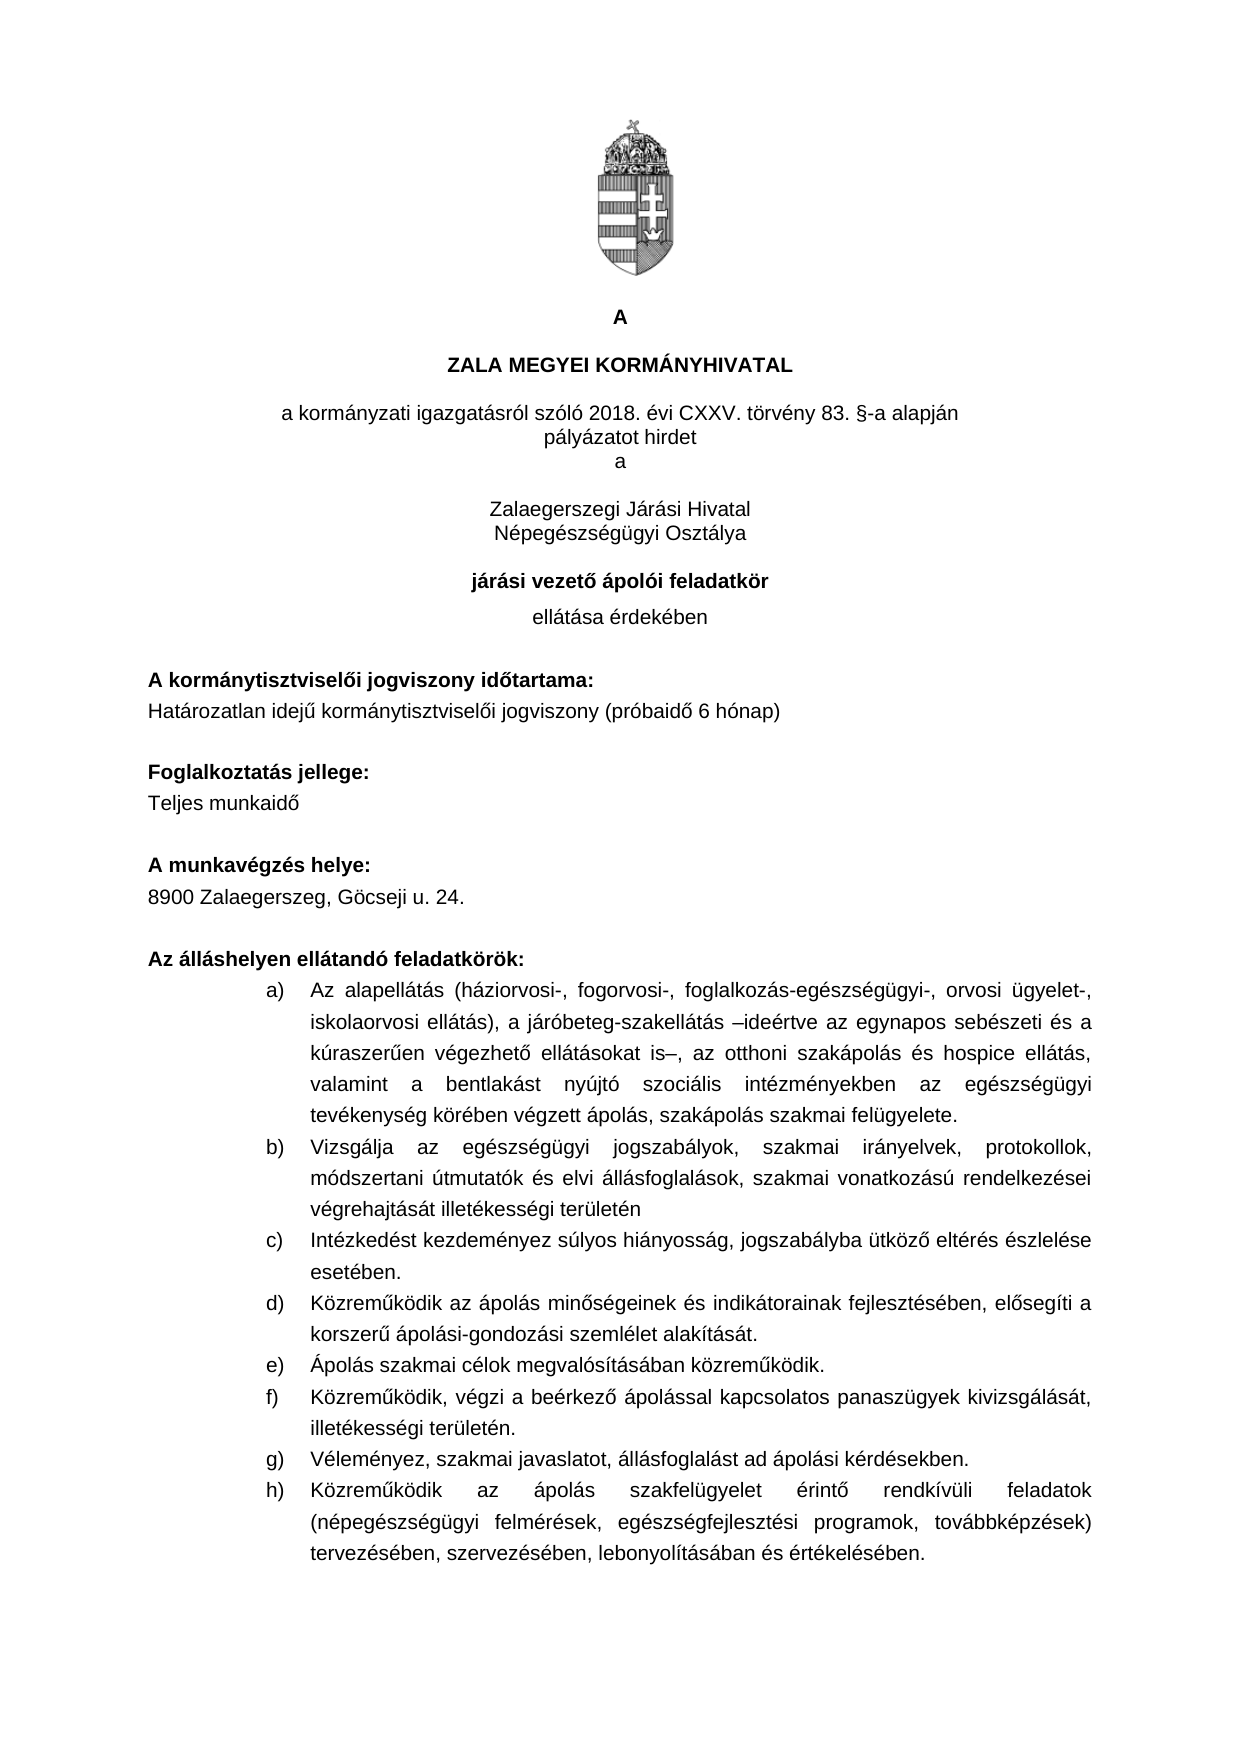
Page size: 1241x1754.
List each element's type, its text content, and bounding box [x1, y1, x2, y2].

text Az álláshelyen ellátandó feladatkörök: [148, 942, 1092, 973]
list Közreműködik, végzi a beérkező ápolással kapcsolatos panaszügyek kivizsgálását, illetékességi területén. [266, 1379, 1092, 1442]
text a kormányzati igazgatásról szóló 2018. évi CXXV. törvény 83. §-a alapján [148, 401, 1092, 425]
text A [148, 305, 1092, 329]
list Közreműködik az ápolás minőségeinek és indikátorainak fejlesztésében, elősegíti a korszerű ápolási-gondozási szemlélet alakítását. [266, 1285, 1092, 1348]
list Véleményez, szakmai javaslatot, állásfoglalást ad ápolási kérdésekben. [266, 1442, 1092, 1473]
list Intézkedést kezdeményez súlyos hiányosság, jogszabályba ütköző eltérés észlelése esetében. [266, 1223, 1092, 1285]
list Vizsgálja az egészségügyi jogszabályok, szakmai irányelvek, protokollok, módszertani útmutatók és elvi állásfoglalások, szakmai vonatkozású rendelkezései végrehajtását illetékességi területén [266, 1129, 1092, 1223]
text Zalaegerszegi Járási Hivatal [148, 473, 1092, 521]
text A kormánytisztviselői jogviszony időtartama: [148, 660, 1092, 692]
list Közreműködik az ápolás szakfelügyelet érintő rendkívüli feladatok (népegészségügyi felmérések, egészségfejlesztési programok, továbbképzések) tervezésében, szervezésében, lebonyolításában és értékelésében. [266, 1473, 1092, 1567]
text Határozatlan idejű kormánytisztviselői jogviszony (próbaidő 6 hónap) [148, 692, 1092, 723]
text 8900 Zalaegerszeg, Göcseji u. 24. [148, 879, 1092, 910]
text Foglalkoztatás jellege: [148, 754, 1092, 785]
text Népegészségügyi Osztálya [148, 521, 1092, 545]
text pályázatot hirdet [148, 425, 1092, 449]
text ZALA MEGYEI KORMÁNYHIVATAL [148, 353, 1092, 377]
text ellátása érdekében [148, 605, 1092, 629]
text Teljes munkaidő [148, 785, 1092, 817]
text a [148, 449, 1092, 473]
list Ápolás szakmai célok megvalósításában közreműködik. [266, 1348, 1092, 1379]
text járási vezető ápolói feladatkör [148, 569, 1092, 593]
list Az alapellátás (háziorvosi-, fogorvosi-, foglalkozás-egészségügyi-, orvosi ügyelet-, iskolaorvosi ellátás), a járóbeteg-szakellátás –ideértve az egynapos sebészeti és a kúraszerűen végezhető ellátásokat is–, az otthoni szakápolás és hospice ellátás, valamint a bentlakást nyújtó szociális intézményekben az egészségügyi tevékenység körében végzett ápolás, szakápolás szakmai felügyelete. [266, 973, 1092, 1129]
text A munkavégzés helye: [148, 848, 1092, 879]
